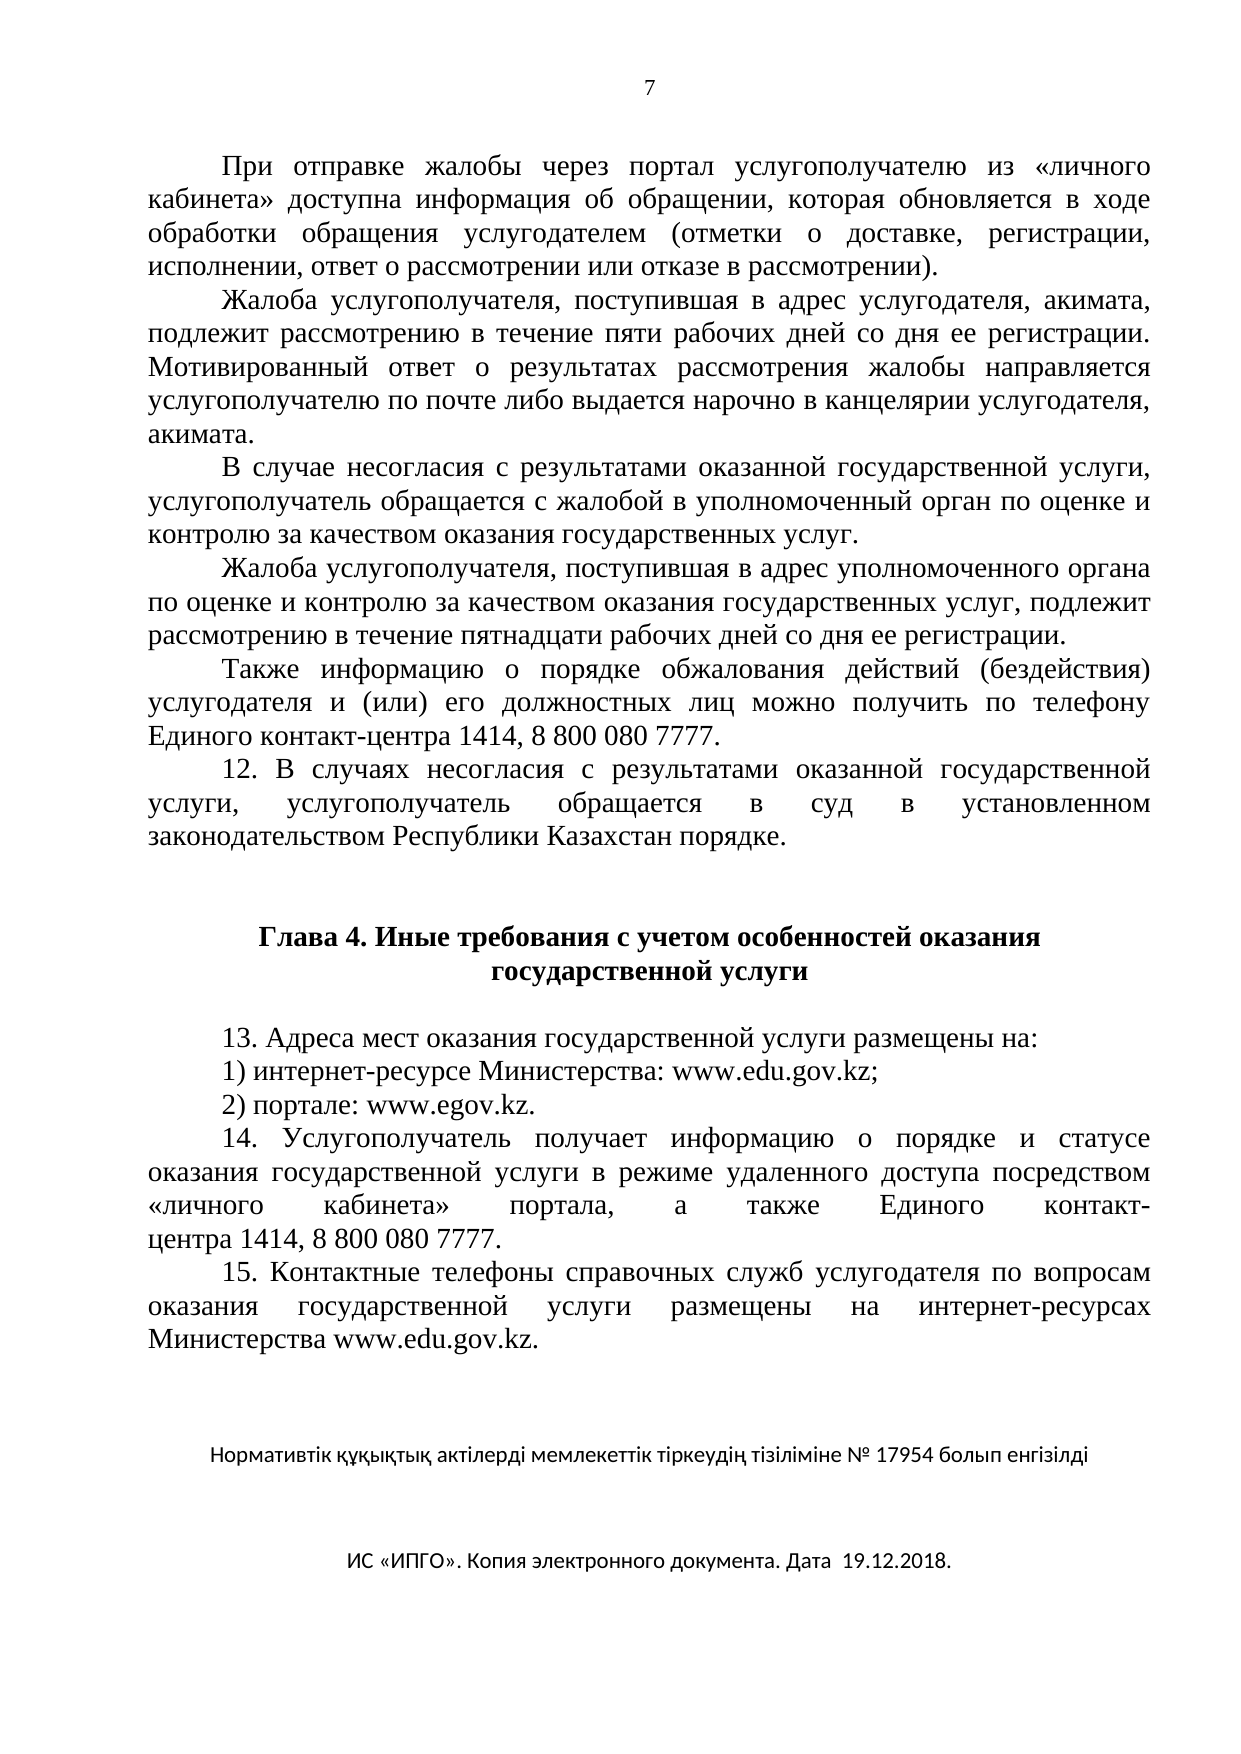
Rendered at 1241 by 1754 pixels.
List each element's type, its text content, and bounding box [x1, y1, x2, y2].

text При отправке жалобы через портал услугополучателю из «личного кабинета» доступна информация об обращении, которая обновляется в ходе обработки обращения услугодателем (отметки о доставке, регистрации, исполнении, ответ о рассмотрении или отказе в рассмотрении). [148, 148, 1152, 282]
text Жалоба услугополучателя, поступившая в адрес услугодателя, акимата, подлежит рассмотрению в течение пяти рабочих дней со дня ее регистрации. Мотивированный ответ о результатах рассмотрения жалобы направляется услугополучателю по почте либо выдается нарочно в канцелярии услугодателя, акимата. [148, 282, 1152, 449]
text 2) портале: www.egov.kz. [148, 1087, 1152, 1120]
text 15. Контактные телефоны справочных служб услугодателя по вопросам оказания государственной услуги размещены на интернет-ресурсах Министерства www.edu.gov.kz. [148, 1254, 1152, 1355]
text 14. Услугополучатель получает информацию о порядке и статусе оказания государственной услуги в режиме удаленного доступа посредством «личного кабинета» портала, а также Единого контакт- центра 1414, 8 800 080 7777. [148, 1120, 1152, 1254]
text Также информацию о порядке обжалования действий (бездействия) услугодателя и (или) его должностных лиц можно получить по телефону Единого контакт-центра 1414, 8 800 080 7777. [148, 651, 1152, 751]
text Жалоба услугополучателя, поступившая в адрес уполномоченного органа по оценке и контролю за качеством оказания государственных услуг, подлежит рассмотрению в течение пятнадцати рабочих дней со дня ее регистрации. [148, 550, 1152, 651]
text Глава 4. Иные требования с учетом особенностей оказания государственной услуги [148, 919, 1152, 986]
text 1) интернет-ресурсе Министерства: www.edu.gov.kz; [148, 1053, 1152, 1087]
text 13. Адреса мест оказания государственной услуги размещены на: [148, 1020, 1152, 1053]
text 12. В случаях несогласия с результатами оказанной государственной услуги, услугополучатель обращается в суд в установленном законодательством Республики Казахстан порядке. [148, 751, 1152, 852]
text В случае несогласия с результатами оказанной государственной услуги, услугополучатель обращается с жалобой в уполномоченный орган по оценке и контролю за качеством оказания государственных услуг. [148, 449, 1152, 550]
